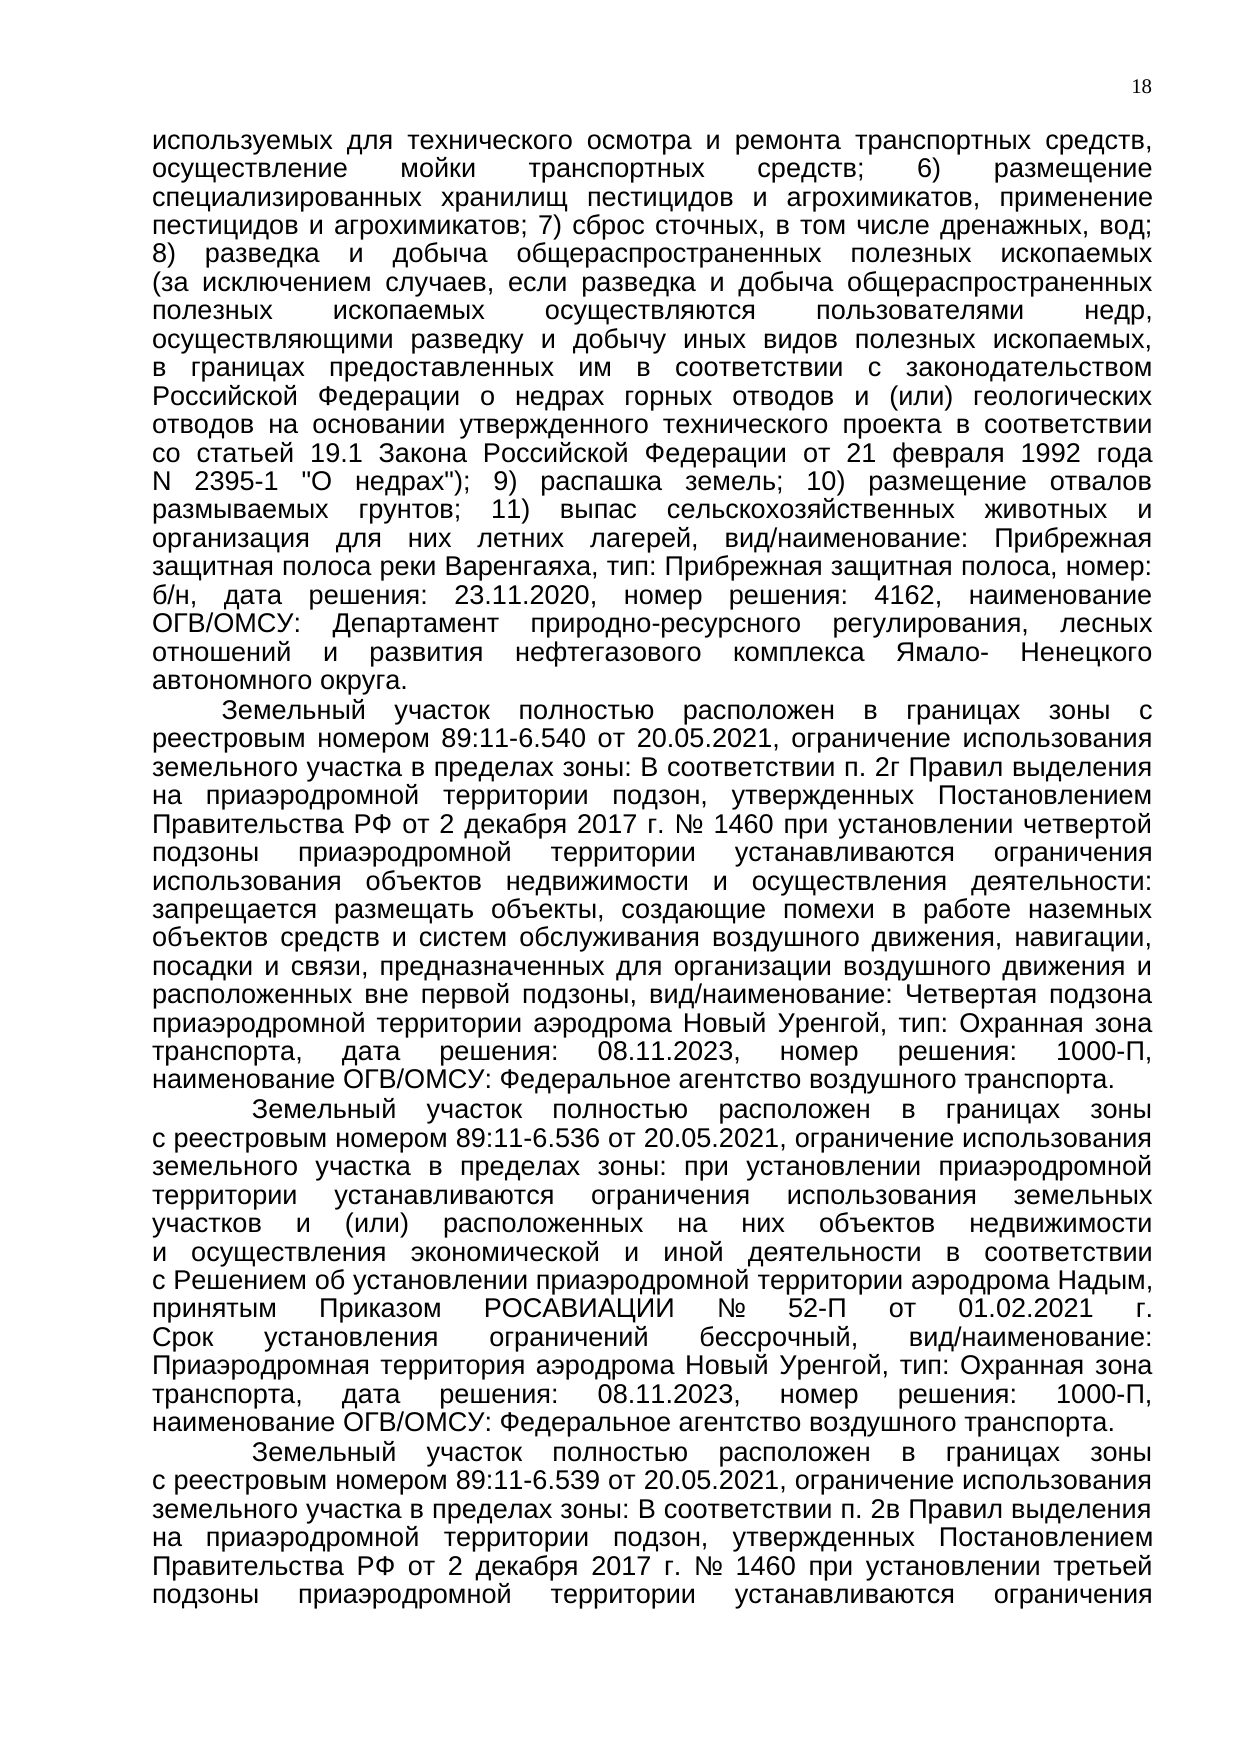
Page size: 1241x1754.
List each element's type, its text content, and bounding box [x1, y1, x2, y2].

text Земельный участок полностью расположен в границах зоны с реестровым номером 89:11-6.536 от 20.05.2021, ограничение использования земельного участка в пределах зоны: при установлении приаэродромной территории устанавливаются ограничения использования земельных участков и (или) расположенных на них объектов недвижимости и осуществления экономической и иной деятельности в соответствии с Решением об установлении приаэродромной территории аэродрома Надым, принятым Приказом РОСАВИАЦИИ № 52-П от 01.02.2021 г. Срок установления ограничений бессрочный, вид/наименование: Приаэродромная территория аэродрома Новый Уренгой, тип: Охранная зона транспорта, дата решения: 08.11.2023, номер решения: 1000-П, наименование ОГВ/ОМСУ: Федеральное агентство воздушного транспорта. [152, 1096, 1153, 1437]
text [152, 127, 1153, 695]
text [152, 1439, 1153, 1609]
text Земельный участок полностью расположен в границах зоны с реестровым номером 89:11-6.540 от 20.05.2021, ограничение использования земельного участка в пределах зоны: В соответствии п. 2г Правил выделения на приаэродромной территории подзон, утвержденных Постановлением Правительства РФ от 2 декабря 2017 г. № 1460 при установлении четвертой подзоны приаэродромной территории устанавливаются ограничения использования объектов недвижимости и осуществления деятельности: запрещается размещать объекты, создающие помехи в работе наземных объектов средств и систем обслуживания воздушного движения, навигации, посадки и связи, предназначенных для организации воздушного движения и расположенных вне первой подзоны, вид/наименование: Четвертая подзона приаэродромной территории аэродрома Новый Уренгой, тип: Охранная зона транспорта, дата решения: 08.11.2023, номер решения: 1000-П, наименование ОГВ/ОМСУ: Федеральное агентство воздушного транспорта. [152, 697, 1153, 1095]
